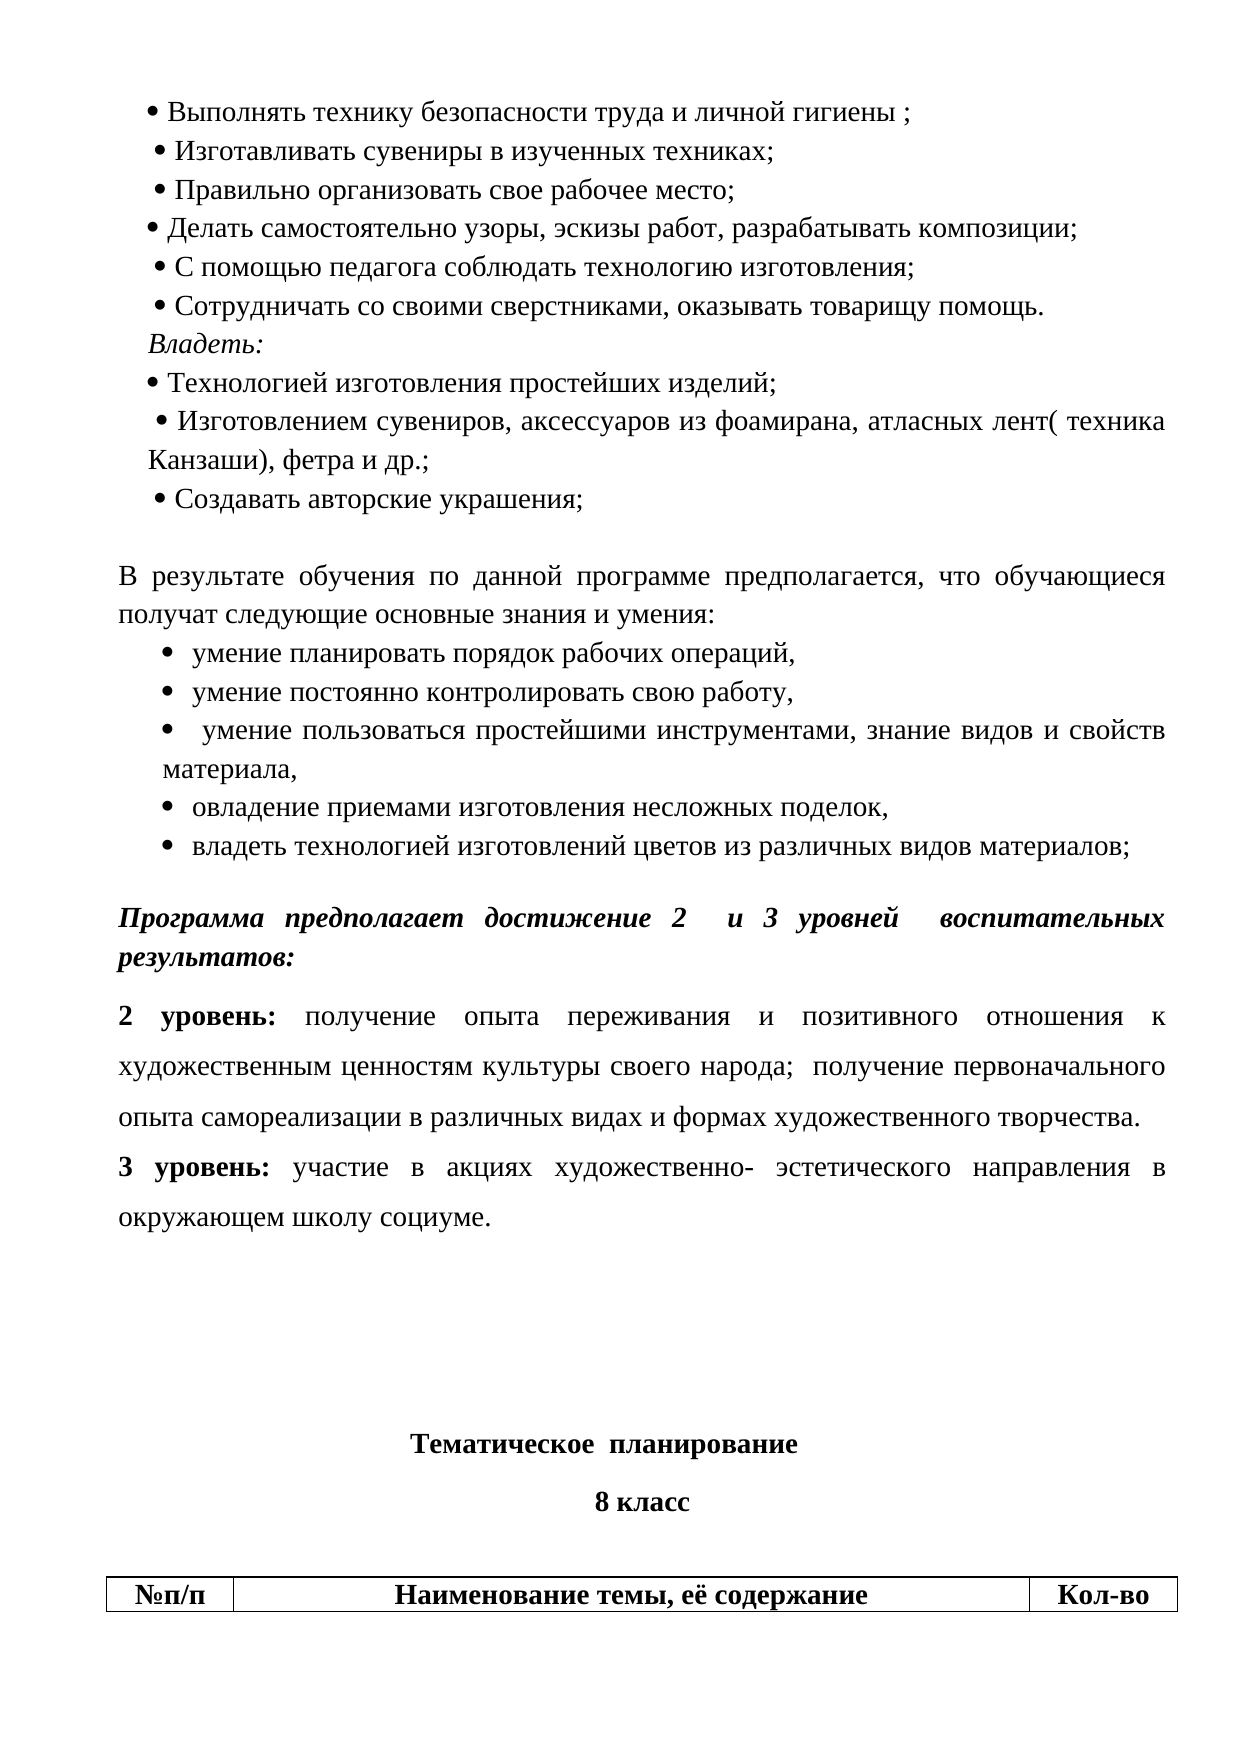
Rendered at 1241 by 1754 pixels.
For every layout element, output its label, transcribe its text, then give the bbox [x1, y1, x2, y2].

list владеть технологией изготовлений цветов из различных видов материалов; [162, 828, 1167, 862]
text Создавать авторские украшения; [148, 481, 1167, 514]
table_header №п/п [107, 1578, 233, 1611]
text 2 уровень: получение опыта переживания и позитивного отношения к художественным ценностям культуры своего народа; получение первоначального опыта самореализации в различных видах и формах художественного творчества. [118, 998, 1167, 1132]
text Технологией изготовления простейших изделий; [148, 365, 1167, 398]
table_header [234, 1578, 1029, 1611]
text Делать самостоятельно узоры, эскизы работ, разрабатывать композиции; [148, 210, 1167, 244]
text Программа предполагает достижение 2 и 3 уровней воспитательных результатов: [118, 900, 1167, 972]
text Изготовлением сувениров, аксессуаров из фоамирана, атласных лент( техника Канзаши), фетра и др.; [148, 403, 1167, 476]
table_header Кол-во часов [1030, 1578, 1177, 1611]
list умение планировать порядок рабочих операций, [162, 635, 1167, 669]
list умение пользоваться простейшими инструментами, знание видов и свойств материала, [162, 712, 1167, 784]
text 3 уровень: участие в акциях художественно- эстетического направления в окружающем школу социуме. [118, 1149, 1167, 1233]
text Владеть: [148, 326, 1167, 360]
text Выполнять технику безопасности труда и личной гигиены ; [148, 94, 1167, 128]
list умение постоянно контролировать свою работу, [162, 674, 1167, 707]
text Сотрудничать со своими сверстниками, оказывать товарищу помощь. [148, 288, 1167, 321]
text С помощью педагога соблюдать технологию изготовления; [148, 249, 1167, 283]
text Правильно организовать свое рабочее место; [148, 172, 1167, 205]
text Изготавливать сувениры в изученных техниках; [148, 133, 1167, 167]
text В результате обучения по данной программе предполагается, что обучающиеся получат следующие основные знания и умения: [118, 558, 1167, 630]
text Тематическое планирование [118, 1426, 1167, 1459]
text 8 класс [118, 1484, 1167, 1518]
list овладение приемами изготовления несложных поделок, [162, 789, 1167, 823]
